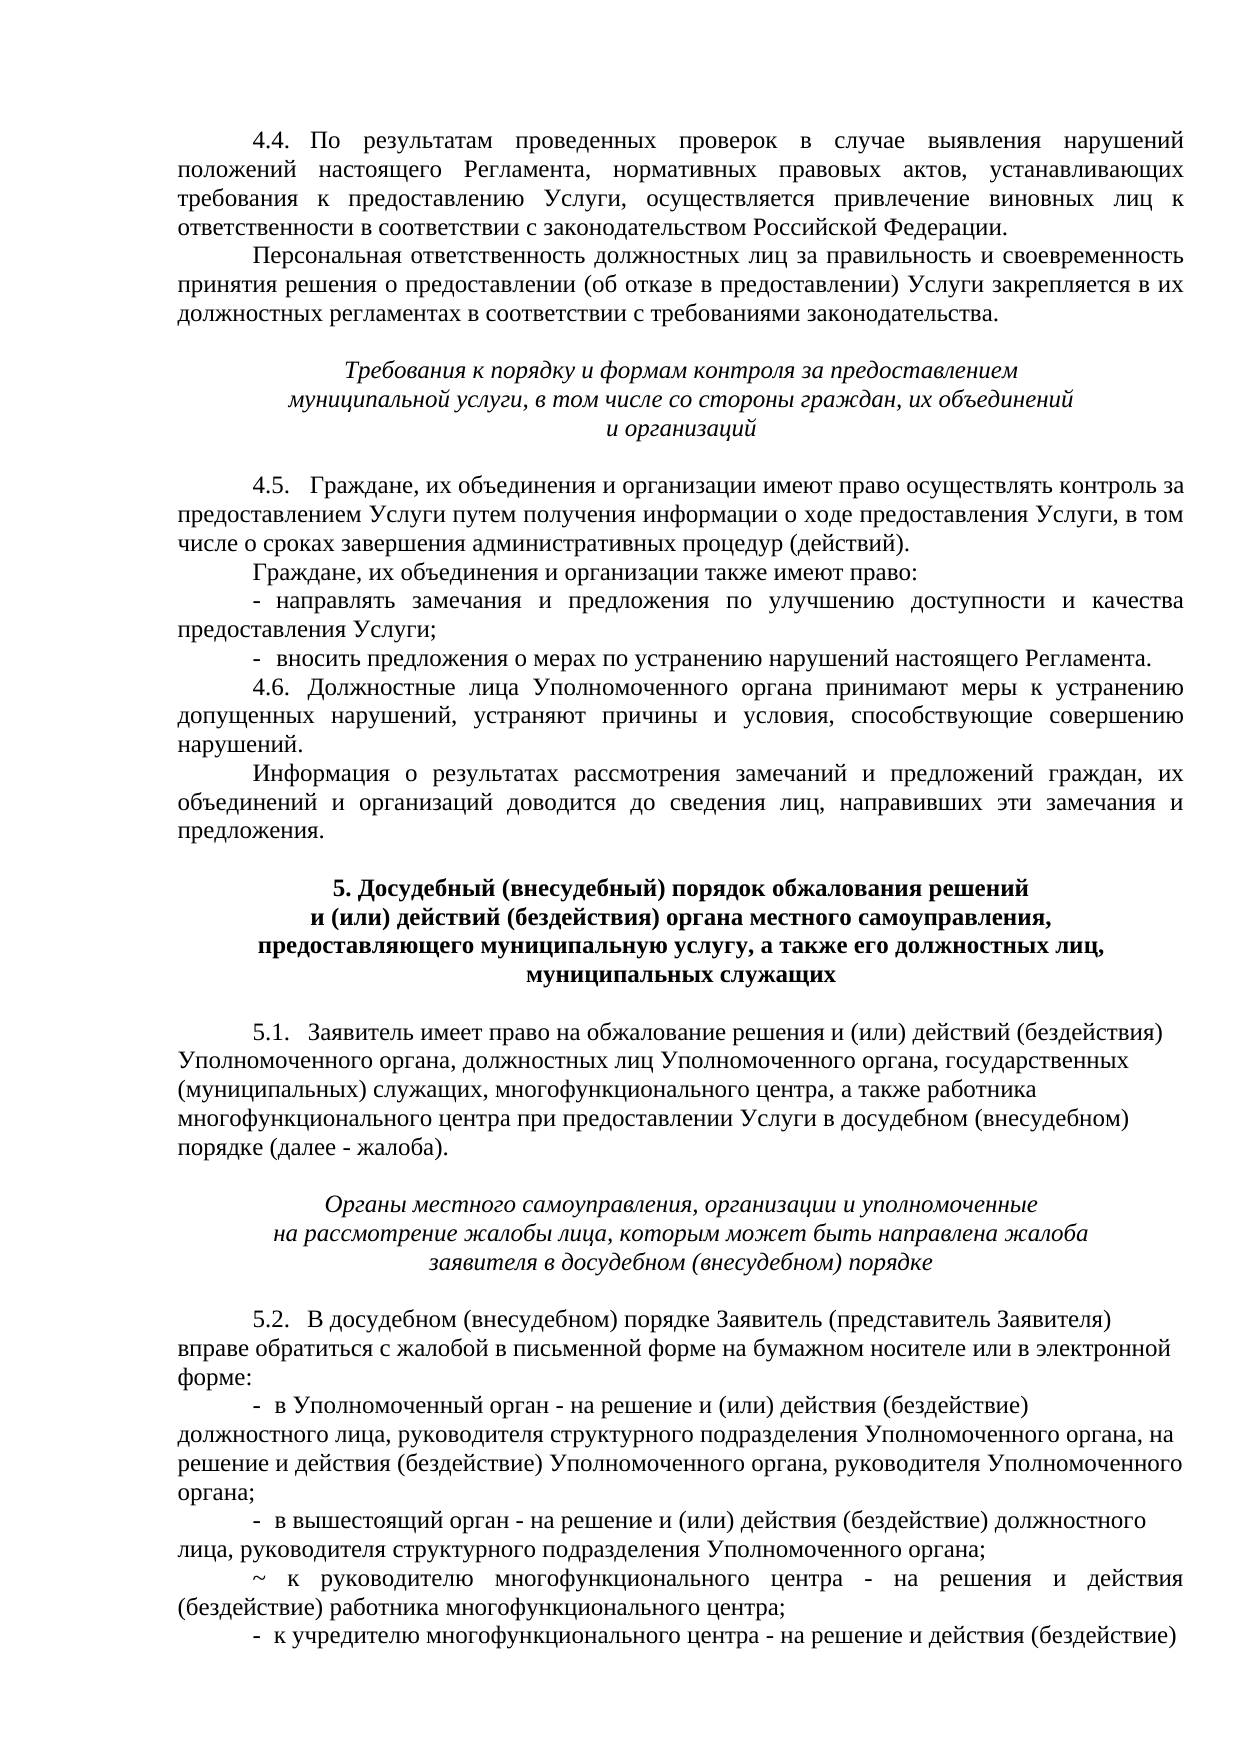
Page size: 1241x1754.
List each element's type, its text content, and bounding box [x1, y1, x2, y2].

text Граждане, их объединения и организации также имеют право: [177, 557, 1185, 586]
list вносить предложения о мерах по устранению нарушений настоящего Регламента. [177, 643, 1185, 672]
list направлять замечания и предложения по улучшению доступности и качества предоставления Услуги; [177, 586, 1185, 643]
text Требования к порядку и формам контроля за предоставлением муниципальной услуги, в том числе со стороны граждан, их объединений и организаций [177, 356, 1185, 442]
list в Уполномоченный орган - на решение и (или) действия (бездействие) должностного лица, руководителя структурного подразделения Уполномоченного органа, на решение и действия (бездействие) Уполномоченного органа, руководителя Уполномоченного органа; [177, 1391, 1185, 1506]
text ~ к руководителю многофункционального центра - на решения и действия (бездействие) работника многофункционального центра; [177, 1563, 1185, 1621]
list Должностные лица Уполномоченного органа принимают меры к устранению допущенных нарушений, устраняют причины и условия, способствующие совершению нарушений. [177, 672, 1185, 758]
text Персональная ответственность должностных лиц за правильность и своевременность принятия решения о предоставлении (об отказе в предоставлении) Услуги закрепляется в их должностных регламентах в соответствии с требованиями законодательства. [177, 241, 1185, 327]
text Органы местного самоуправления, организации и уполномоченные на рассмотрение жалобы лица, которым может быть направлена жалоба заявителя в досудебном (внесудебном) порядке [177, 1189, 1185, 1276]
text Информация о результатах рассмотрения замечаний и предложений граждан, их объединений и организаций доводится до сведения лиц, направивших эти замечания и предложения. [177, 758, 1185, 844]
list По результатам проведенных проверок в случае выявления нарушений положений настоящего Регламента, нормативных правовых актов, устанавливающих требования к предоставлению Услуги, осуществляется привлечение виновных лиц к ответственности в соответствии с законодательством Российской Федерации. [177, 126, 1185, 241]
list Заявитель имеет право на обжалование решения и (или) действий (бездействия) Уполномоченного органа, должностных лиц Уполномоченного органа, государственных (муниципальных) служащих, многофункционального центра, а также работника многофункционального центра при предоставлении Услуги в досудебном (внесудебном) порядке (далее - жалоба). [177, 1017, 1185, 1161]
list в вышестоящий орган - на решение и (или) действия (бездействие) должностного лица, руководителя структурного подразделения Уполномоченного органа; [177, 1506, 1185, 1563]
text 5. Досудебный (внесудебный) порядок обжалования решений и (или) действий (бездействия) органа местного самоуправления, предоставляющего муниципальную услугу, а также его должностных лиц, муниципальных служащих [177, 873, 1185, 988]
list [177, 1621, 1185, 1649]
list В досудебном (внесудебном) порядке Заявитель (представитель Заявителя) вправе обратиться с жалобой в письменной форме на бумажном носителе или в электронной форме: [177, 1304, 1185, 1391]
list Граждане, их объединения и организации имеют право осуществлять контроль за предоставлением Услуги путем получения информации о ходе предоставления Услуги, в том числе о сроках завершения административных процедур (действий). [177, 471, 1185, 557]
